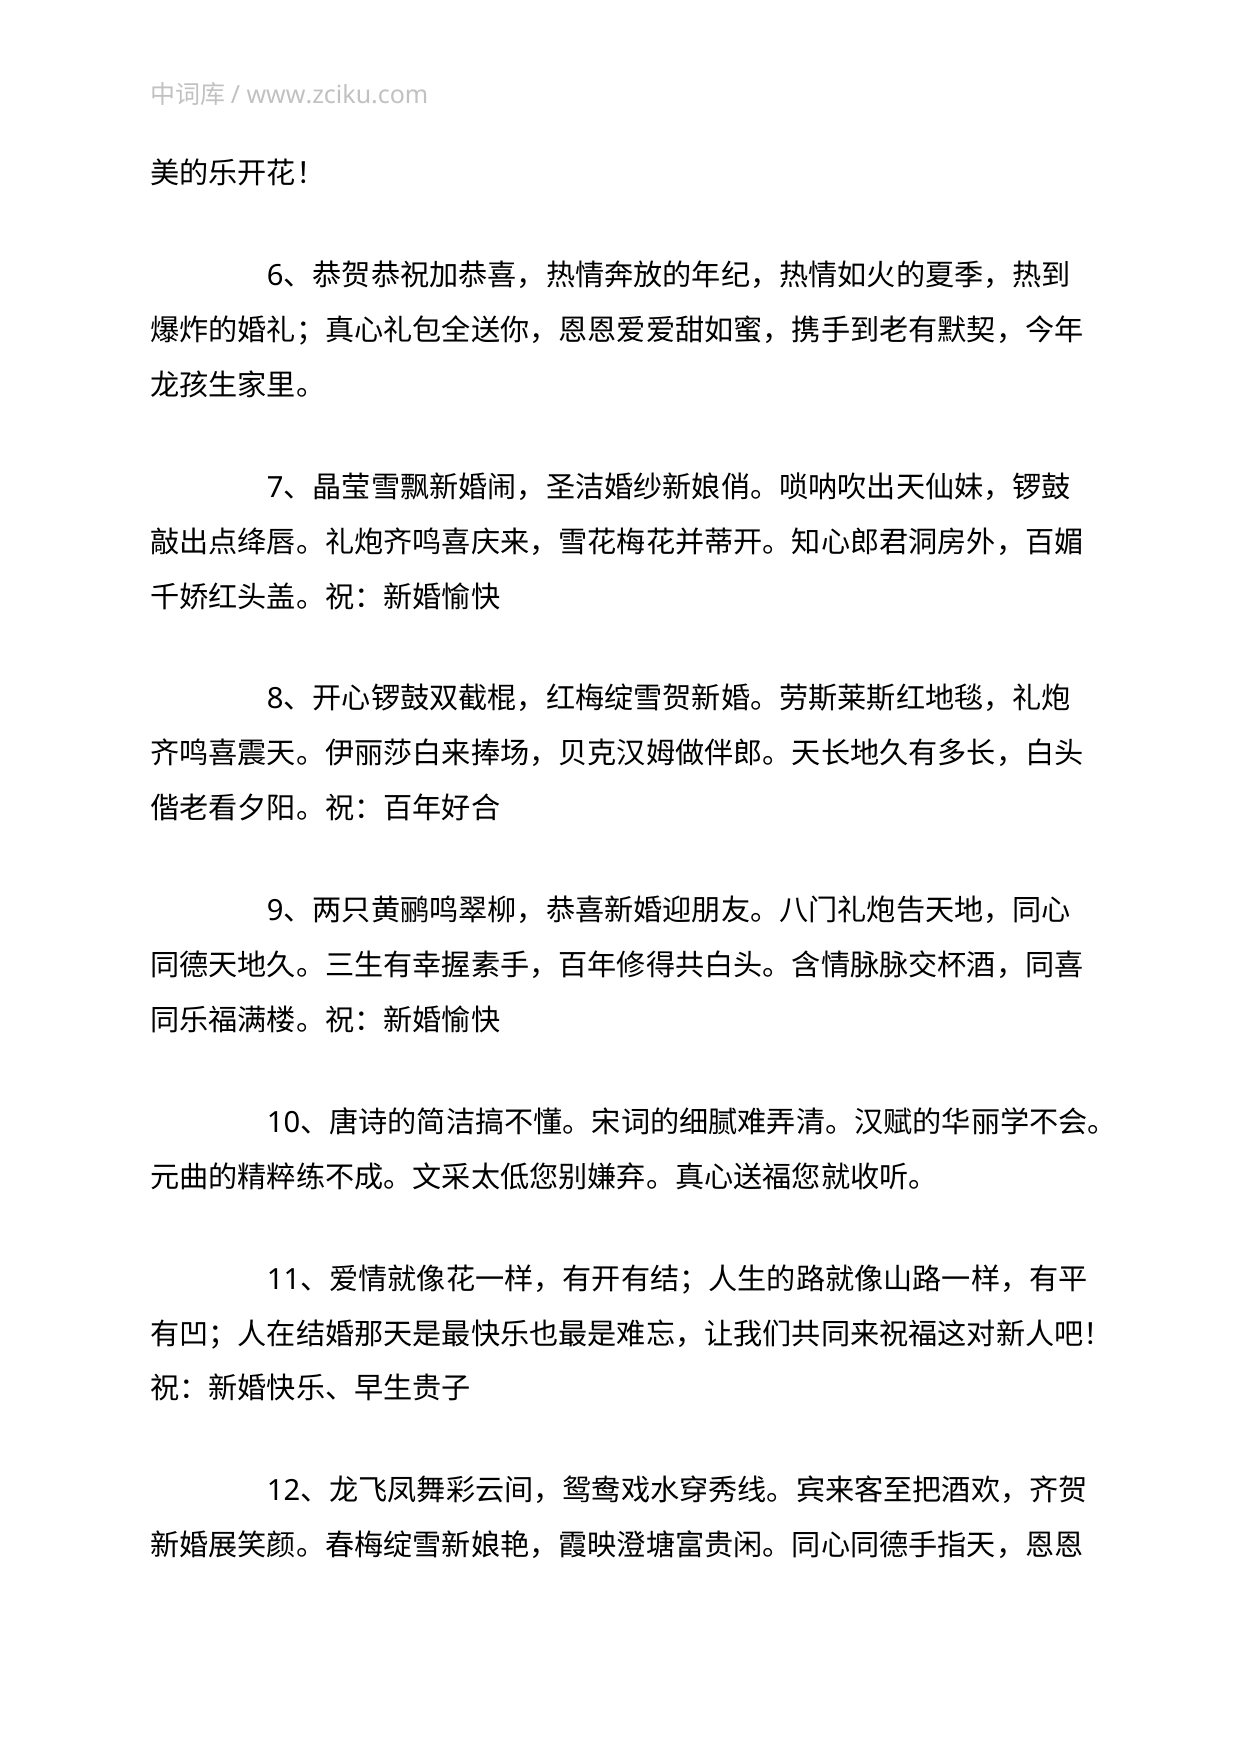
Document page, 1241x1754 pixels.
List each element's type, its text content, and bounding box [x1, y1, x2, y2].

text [150, 150, 1090, 192]
text 8、开心锣鼓双截棍，红梅绽雪贺新婚。劳斯莱斯红地毯，礼炮齐鸣喜震天。伊丽莎白来捧场，贝克汉姆做伴郎。天长地久有多长，白头偕老看夕阳。祝：百年好合 [150, 675, 1090, 827]
text 9、两只黄鹂鸣翠柳，恭喜新婚迎朋友。八门礼炮告天地，同心同德天地久。三生有幸握素手，百年修得共白头。含情脉脉交杯酒，同喜同乐福满楼。祝：新婚愉快 [150, 887, 1090, 1039]
text 7、晶莹雪飘新婚闹，圣洁婚纱新娘俏。唢呐吹出天仙妹，锣鼓敲出点绛唇。礼炮齐鸣喜庆来，雪花梅花并蒂开。知心郎君洞房外，百媚千娇红头盖。祝：新婚愉快 [150, 463, 1090, 616]
text 6、恭贺恭祝加恭喜，热情奔放的年纪，热情如火的夏季，热到爆炸的婚礼；真心礼包全送你，恩恩爱爱甜如蜜，携手到老有默契，今年龙孩生家里。 [150, 252, 1090, 404]
text 10、唐诗的简洁搞不懂。宋词的细腻难弄清。汉赋的华丽学不会。元曲的精粹练不成。文采太低您别嫌弃。真心送福您就收听。 [150, 1098, 1090, 1196]
text 11、爱情就像花一样，有开有结；人生的路就像山路一样，有平有凹；人在结婚那天是最快乐也最是难忘，让我们共同来祝福这对新人吧！祝：新婚快乐、早生贵子 [150, 1255, 1090, 1407]
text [150, 1467, 1090, 1564]
